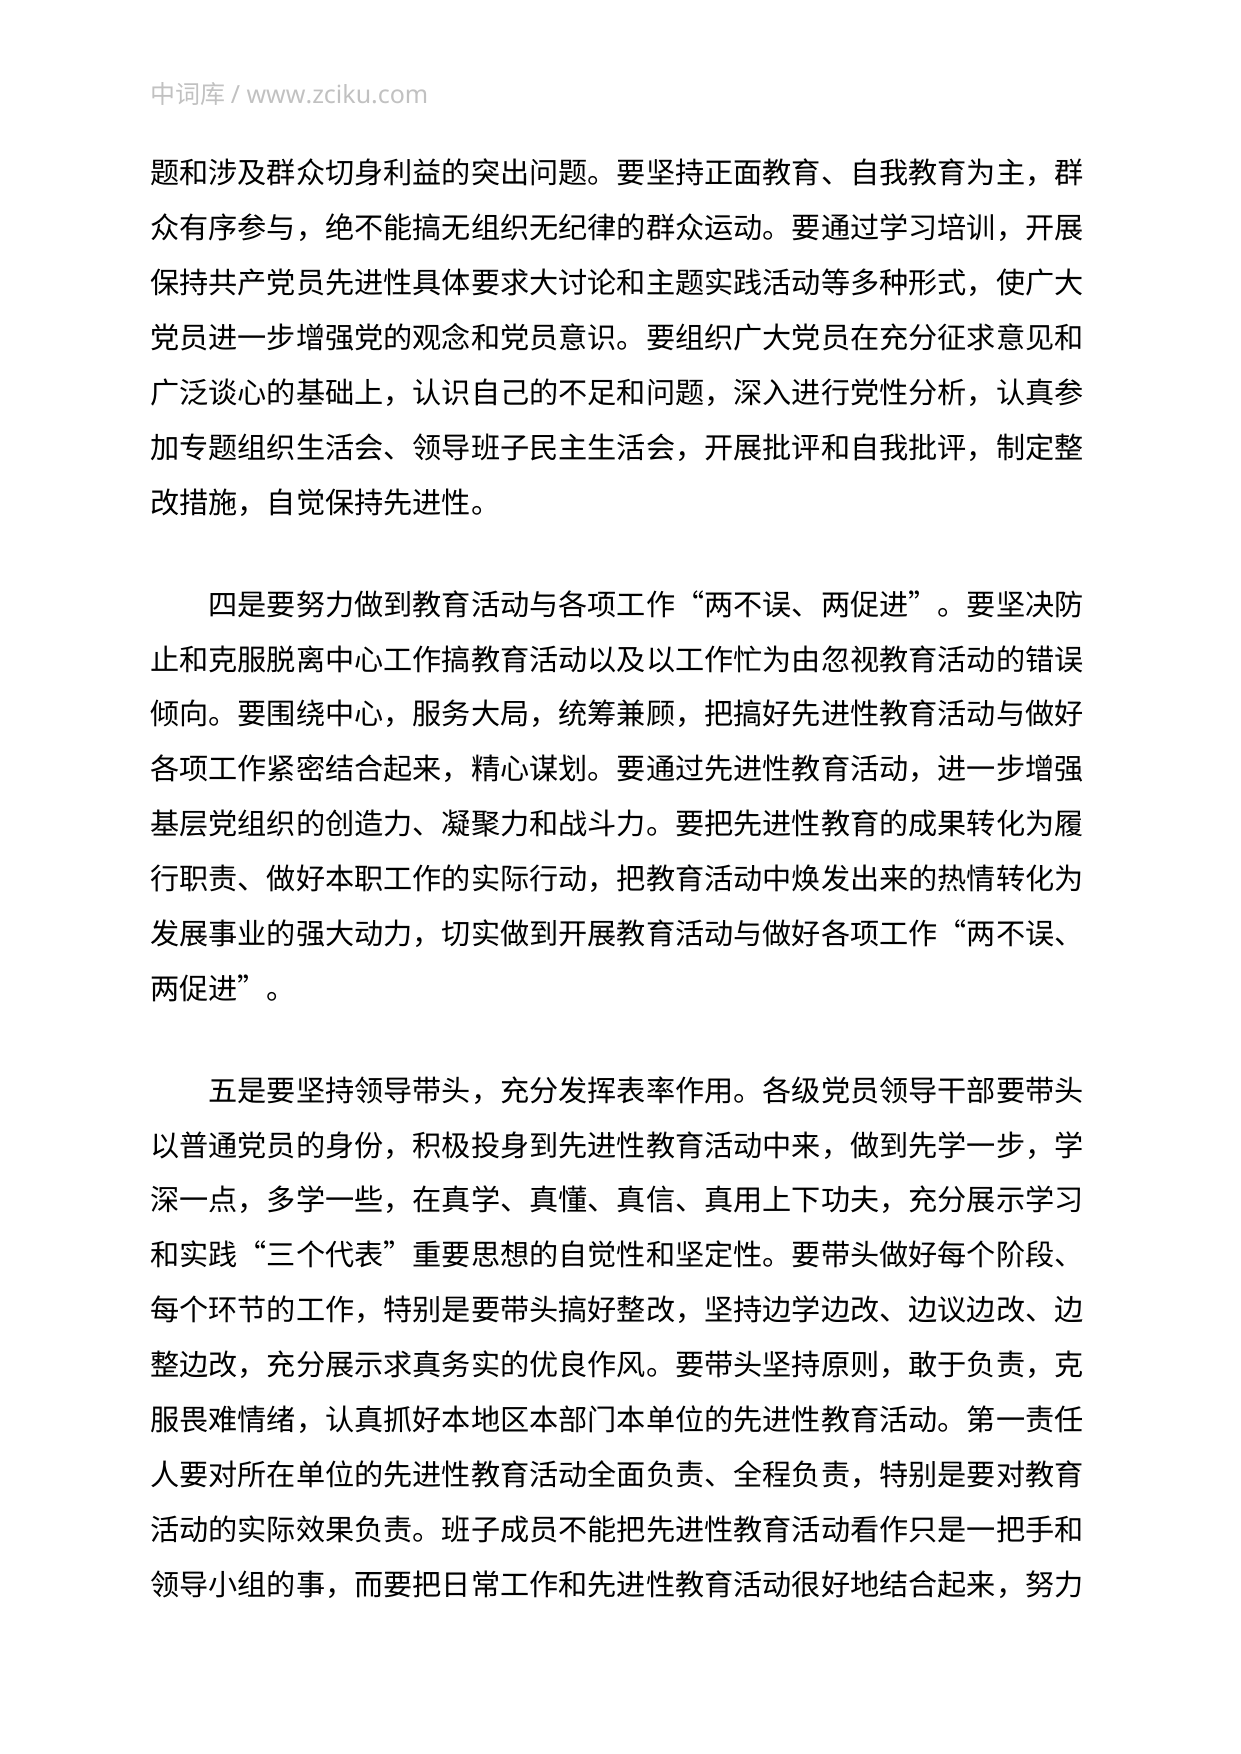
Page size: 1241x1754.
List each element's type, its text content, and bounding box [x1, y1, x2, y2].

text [150, 1067, 1090, 1603]
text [150, 150, 1090, 522]
text 四是要努力做到教育活动与各项工作“两不误、两促进”。要坚决防止和克服脱离中心工作搞教育活动以及以工作忙为由忽视教育活动的错误倾向。要围绕中心，服务大局，统筹兼顾，把搞好先进性教育活动与做好各项工作紧密结合起来，精心谋划。要通过先进性教育活动，进一步增强基层党组织的创造力、凝聚力和战斗力。要把先进性教育的成果转化为履行职责、做好本职工作的实际行动，把教育活动中焕发出来的热情转化为发展事业的强大动力，切实做到开展教育活动与做好各项工作“两不误、两促进”。 [150, 581, 1090, 1008]
